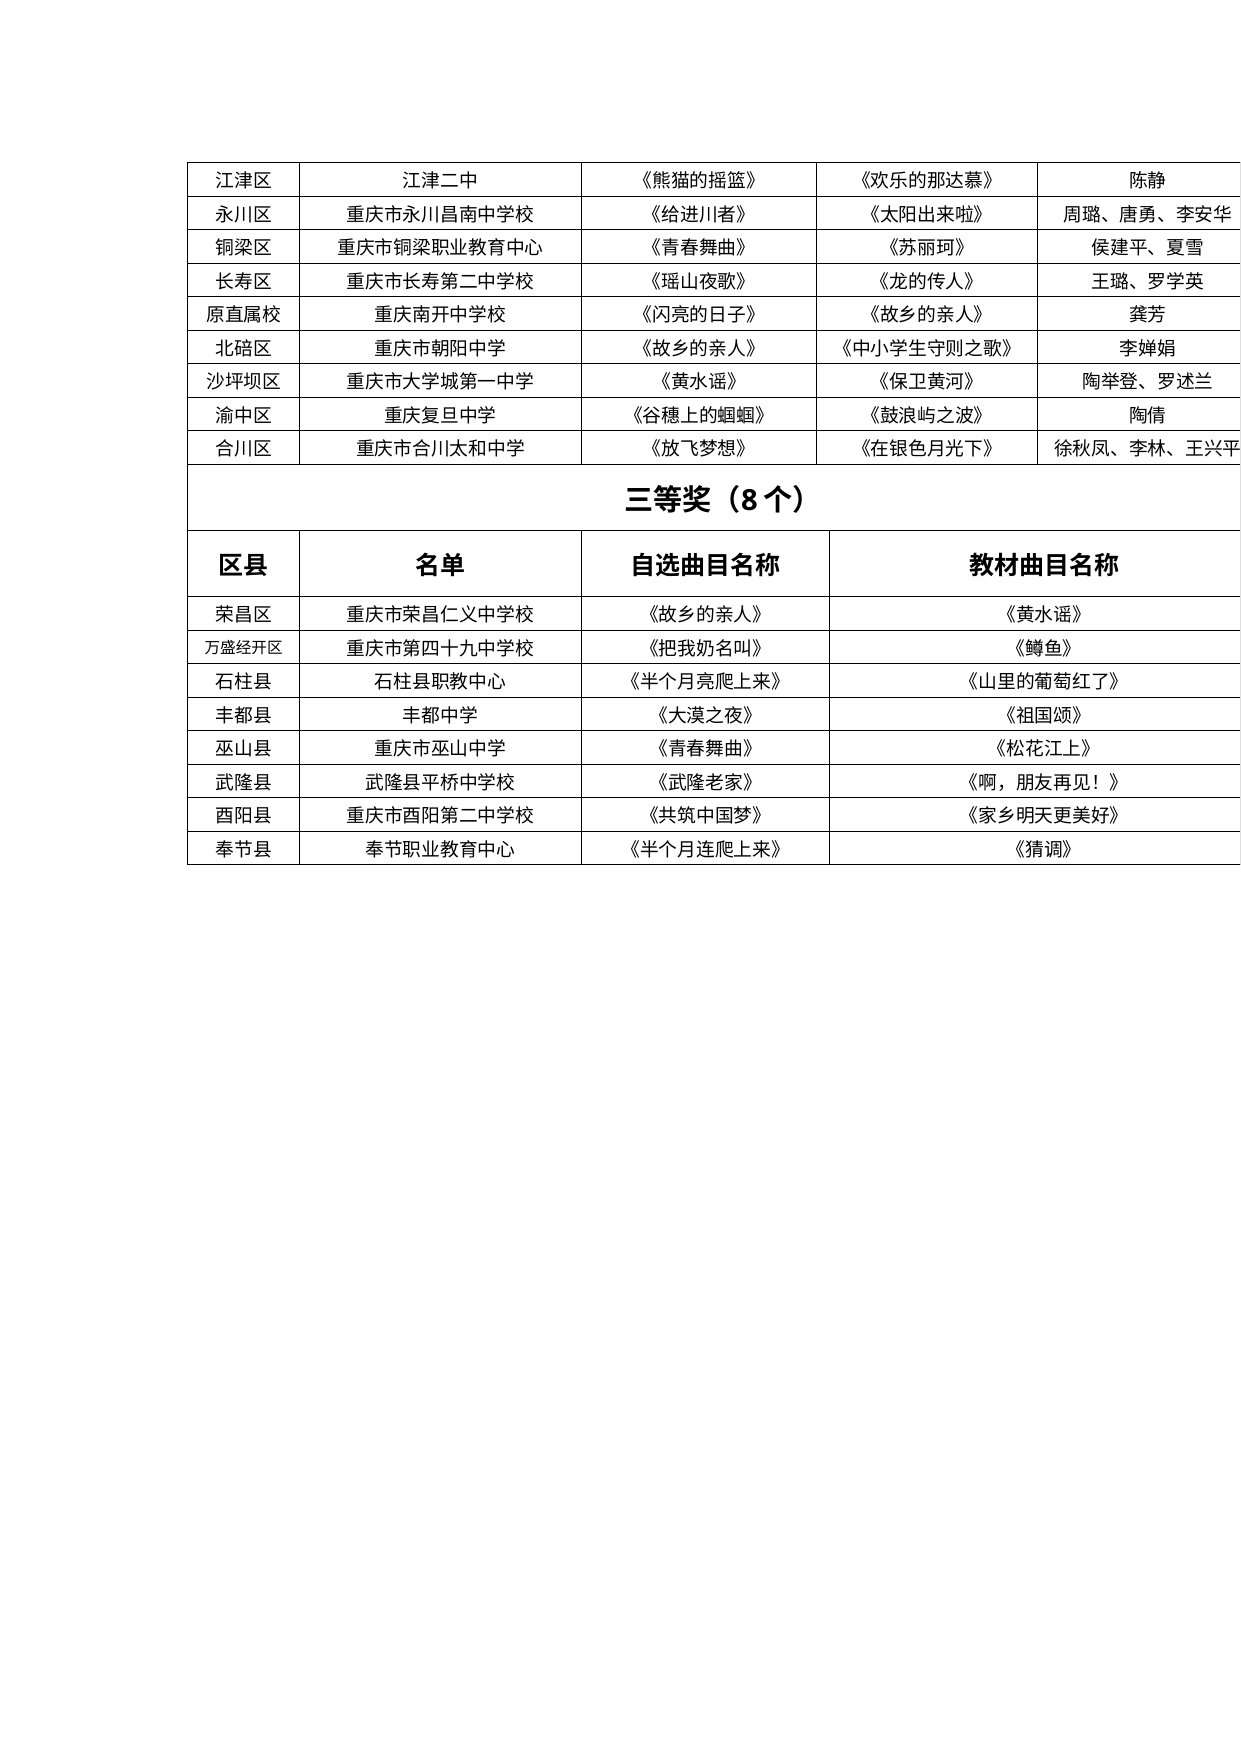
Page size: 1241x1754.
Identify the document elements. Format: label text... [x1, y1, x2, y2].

table_cell 重庆市酉阳第二中学校 [300, 798, 581, 831]
table_cell 《在银色月光下》 [817, 431, 1037, 464]
table_cell 重庆南开中学校 [300, 297, 581, 330]
table_cell 徐秋凤、李林、王兴平 [1038, 431, 1240, 464]
table_cell 重庆市荣昌仁义中学校 [300, 597, 581, 629]
table_cell 《故乡的亲人》 [582, 597, 829, 629]
table_cell 酉阳县 [188, 798, 299, 831]
table_cell 万盛经开区 [188, 631, 299, 663]
table_cell 《青春舞曲》 [582, 731, 829, 764]
table_cell 沙坪坝区 [188, 364, 299, 397]
table_cell 李婵娟 [1038, 331, 1240, 363]
table_cell 重庆市大学城第一中学 [300, 364, 581, 397]
table_cell 重庆市巫山中学 [300, 731, 581, 764]
table_cell 《祖国颂》 [830, 698, 1240, 730]
table_cell 陶倩 [1038, 398, 1240, 430]
table_cell 武隆县平桥中学校 [300, 765, 581, 797]
table_cell 《放飞梦想》 [582, 431, 816, 464]
table_cell 教材曲目名称 [830, 531, 1240, 596]
table_cell 自选曲目名称 [582, 531, 829, 596]
table_cell 《故乡的亲人》 [817, 297, 1037, 330]
table_cell 《猜调》 [830, 832, 1240, 864]
table_cell 《家乡明天更美好》 [830, 798, 1240, 831]
table_cell 《中小学生守则之歌》 [817, 331, 1037, 363]
table_cell 《鼓浪屿之波》 [817, 398, 1037, 430]
table_cell 周璐、唐勇、李安华 [1038, 197, 1240, 229]
table_cell 重庆市第四十九中学校 [300, 631, 581, 663]
table_cell 武隆县 [188, 765, 299, 797]
table_cell 《太阳出来啦》 [817, 197, 1037, 229]
table_cell 《故乡的亲人》 [582, 331, 816, 363]
table_cell 重庆市永川昌南中学校 [300, 197, 581, 229]
table_cell 原直属校 [188, 297, 299, 330]
table_cell 《把我奶名叫》 [582, 631, 829, 663]
table_cell 重庆市合川太和中学 [300, 431, 581, 464]
table_cell 《共筑中国梦》 [582, 798, 829, 831]
table_cell 长寿区 [188, 264, 299, 296]
table_cell 《瑶山夜歌》 [582, 264, 816, 296]
table_cell 《大漠之夜》 [582, 698, 829, 730]
table_cell 龚芳 [1038, 297, 1240, 330]
table_cell 《武隆老家》 [582, 765, 829, 797]
table_cell 重庆市长寿第二中学校 [300, 264, 581, 296]
table_cell 铜梁区 [188, 230, 299, 263]
table_cell 三等奖（8个） [188, 465, 1240, 530]
table_cell 《龙的传人》 [817, 264, 1037, 296]
table_cell 陶举登、罗述兰 [1038, 364, 1240, 397]
table_cell 石柱县 [188, 664, 299, 697]
table_cell 《半个月连爬上来》 [582, 832, 829, 864]
table_cell 重庆复旦中学 [300, 398, 581, 430]
table_cell 名单 [300, 531, 581, 596]
table_cell 《闪亮的日子》 [582, 297, 816, 330]
table_cell 《保卫黄河》 [817, 364, 1037, 397]
table_cell 《啊，朋友再见！》 [830, 765, 1240, 797]
table_cell 江津区 [188, 163, 299, 196]
table_cell 渝中区 [188, 398, 299, 430]
table_cell 奉节县 [188, 832, 299, 864]
table_cell 丰都县 [188, 698, 299, 730]
table_cell 江津二中 [300, 163, 581, 196]
table_cell 《谷穗上的蝈蝈》 [582, 398, 816, 430]
table_cell 《欢乐的那达慕》 [817, 163, 1037, 196]
table_cell 《松花江上》 [830, 731, 1240, 764]
table_cell 《山里的葡萄红了》 [830, 664, 1240, 697]
table_cell 王璐、罗学英 [1038, 264, 1240, 296]
table_cell 侯建平、夏雪 [1038, 230, 1240, 263]
table_cell 重庆市朝阳中学 [300, 331, 581, 363]
table_cell 北碚区 [188, 331, 299, 363]
table_cell 《黄水谣》 [830, 597, 1240, 629]
table_cell 陈静 [1038, 163, 1240, 196]
table_cell 区县 [188, 531, 299, 596]
table_cell 《黄水谣》 [582, 364, 816, 397]
table_cell 石柱县职教中心 [300, 664, 581, 697]
table_cell 重庆市铜梁职业教育中心 [300, 230, 581, 263]
table_cell 《半个月亮爬上来》 [582, 664, 829, 697]
table_cell 《给进川者》 [582, 197, 816, 229]
table_cell 荣昌区 [188, 597, 299, 629]
table_cell 永川区 [188, 197, 299, 229]
table_cell 丰都中学 [300, 698, 581, 730]
table_cell 《苏丽珂》 [817, 230, 1037, 263]
table_cell 《青春舞曲》 [582, 230, 816, 263]
table_cell 《鳟鱼》 [830, 631, 1240, 663]
table_cell 奉节职业教育中心 [300, 832, 581, 864]
table_cell 巫山县 [188, 731, 299, 764]
table_cell 《熊猫的摇篮》 [582, 163, 816, 196]
table_cell 合川区 [188, 431, 299, 464]
